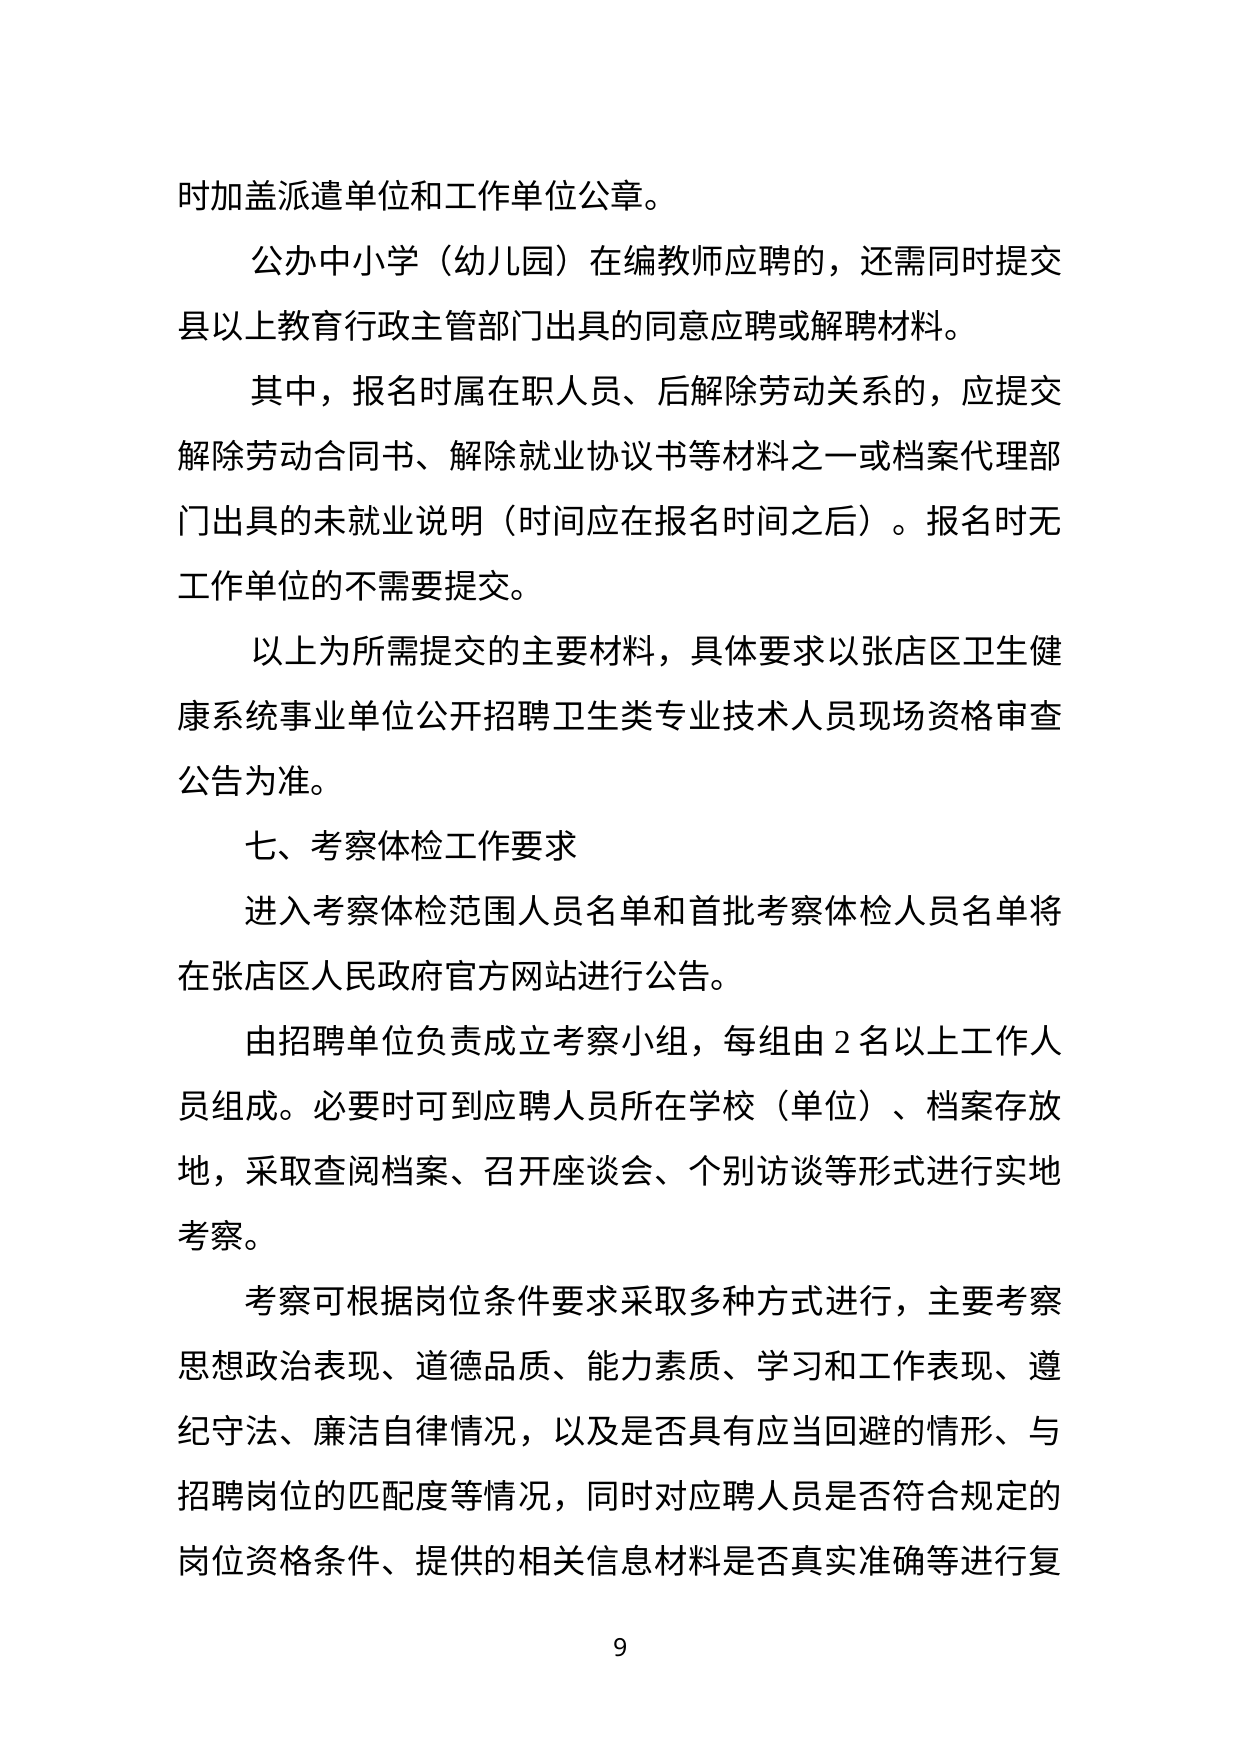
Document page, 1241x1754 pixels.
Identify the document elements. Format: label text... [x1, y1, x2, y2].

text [177, 162, 1063, 227]
text 其中，报名时属在职人员、后解除劳动关系的，应提交解除劳动合同书、解除就业协议书等材料之一或档案代理部门出具的未就业说明（时间应在报名时间之后）。报名时无工作单位的不需要提交。 [177, 357, 1063, 617]
text 进入考察体检范围人员名单和首批考察体检人员名单将在张店区人民政府官方网站进行公告。 [177, 877, 1063, 1007]
text 由招聘单位负责成立考察小组，每组由2名以上工作人员组成。必要时可到应聘人员所在学校（单位）、档案存放地，采取查阅档案、召开座谈会、个别访谈等形式进行实地考察。 [177, 1007, 1063, 1267]
text 公办中小学（幼儿园）在编教师应聘的，还需同时提交县以上教育行政主管部门出具的同意应聘或解聘材料。 [177, 227, 1063, 357]
text 以上为所需提交的主要材料，具体要求以张店区卫生健康系统事业单位公开招聘卫生类专业技术人员现场资格审查公告为准。 [177, 617, 1063, 812]
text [177, 1267, 1063, 1592]
text 七、考察体检工作要求 [177, 812, 1063, 877]
